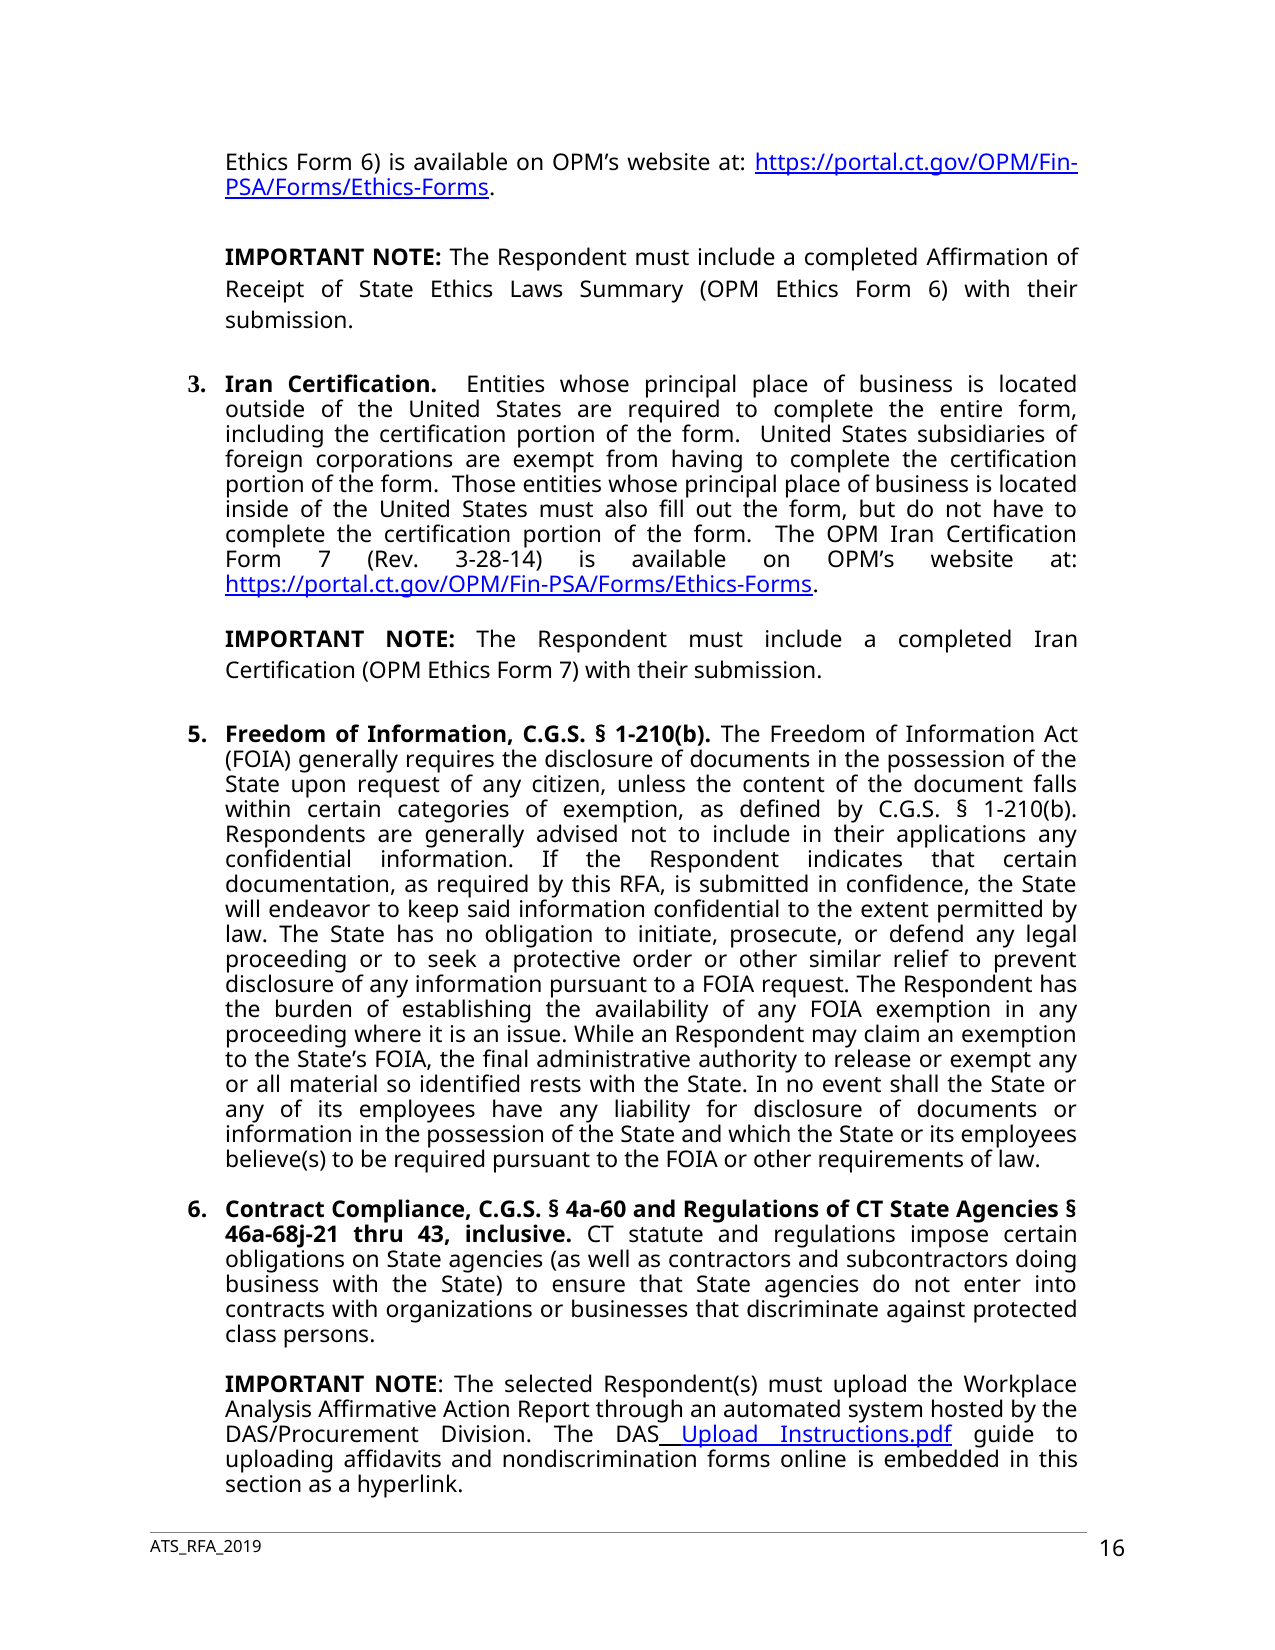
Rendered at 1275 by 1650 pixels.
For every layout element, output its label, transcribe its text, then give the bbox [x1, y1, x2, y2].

list Iran Certification. Entities whose principal place of business is located outside of the United States are required to complete the entire form, including the certification portion of the form. United States subsidiaries of foreign corporations are exempt from having to complete the certification portion of the form. Those entities whose principal place of business is located inside of the United States must also fill out the form, but do not have to complete the certification portion of the form. The OPM Iran Certification Form 7 (Rev. 3-28-14) is available on OPM’s website at: https://portal.ct.gov/OPM/Fin-PSA/Forms/Ethics-Forms. [187, 372, 1078, 597]
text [187, 150, 1078, 200]
text IMPORTANT NOTE: The Respondent must include a completed Affirmation of Receipt of State Ethics Laws Summary (OPM Ethics Form 6) with their submission. [225, 241, 1078, 335]
text 6. Contract Compliance, C.G.S. § 4a-60 and Regulations of CT State Agencies § 46a-68j-21 thru 43, inclusive. CT statute and regulations impose certain obligations on State agencies (as well as contractors and subcontractors doing business with the State) to ensure that State agencies do not enter into contracts with organizations or businesses that discriminate against protected class persons. [187, 1197, 1078, 1347]
text IMPORTANT NOTE: The selected Respondent(s) must upload the Workplace Analysis Affirmative Action Report through an automated system hosted by the DAS/Procurement Division. The DAS Upload Instructions.pdf guide to uploading affidavits and nondiscrimination forms online is embedded in this section as a hyperlink. [225, 1372, 1078, 1497]
text IMPORTANT NOTE: The Respondent must include a completed Iran Certification (OPM Ethics Form 7) with their submission. [225, 622, 1078, 685]
text 5. Freedom of Information, C.G.S. § 1-210(b). The Freedom of Information Act (FOIA) generally requires the disclosure of documents in the possession of the State upon request of any citizen, unless the content of the document falls within certain categories of exemption, as defined by C.G.S. § 1-210(b). Respondents are generally advised not to include in their applications any confidential information. If the Respondent indicates that certain documentation, as required by this RFA, is submitted in confidence, the State will endeavor to keep said information confidential to the extent permitted by law. The State has no obligation to initiate, prosecute, or defend any legal proceeding or to seek a protective order or other similar relief to prevent disclosure of any information pursuant to a FOIA request. The Respondent has the burden of establishing the availability of any FOIA exemption in any proceeding where it is an issue. While an Respondent may claim an exemption to the State’s FOIA, the final administrative authority to release or exempt any or all material so identified rests with the State. In no event shall the State or any of its employees have any liability for disclosure of documents or information in the possession of the State and which the State or its employees believe(s) to be required pursuant to the FOIA or other requirements of law. [187, 722, 1078, 1172]
